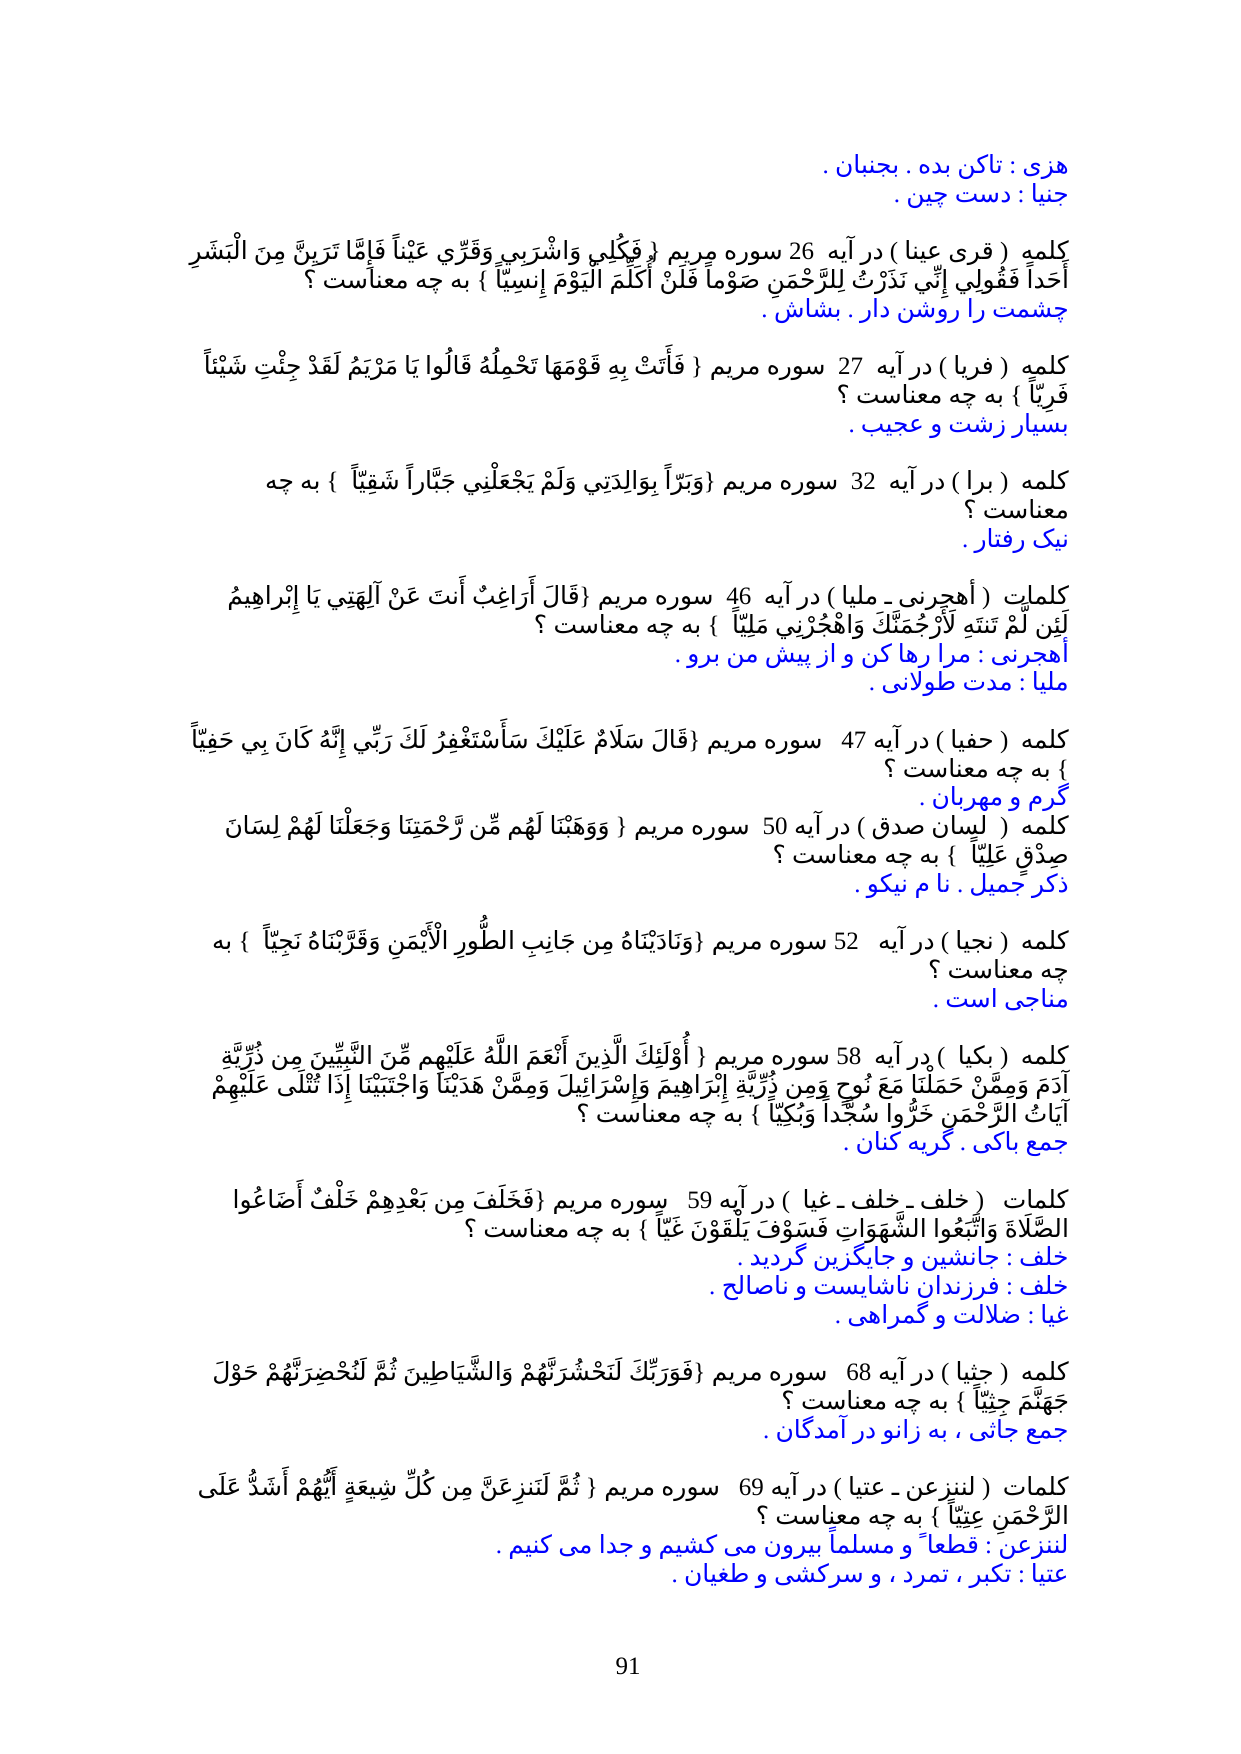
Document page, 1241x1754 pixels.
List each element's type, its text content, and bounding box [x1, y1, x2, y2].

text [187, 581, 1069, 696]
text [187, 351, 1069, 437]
text چشمت را روشن دار . بشاش . [187, 294, 1069, 322]
text کلمه ( قری عینا ) در آیه 26 سوره مریم { فَكُلِي وَاشْرَبِي وَقَرِّي عَيْناً فَإِمَّا تَرَيِنَّ مِنَ الْبَشَرِ أَحَداً فَقُولِي إِنِّي نَذَرْتُ لِلرَّحْمَنِ صَوْماً فَلَنْ أُكَلِّمَ الْيَوْمَ إِنسِيّاً } به چه معناست ؟ [187, 236, 1069, 294]
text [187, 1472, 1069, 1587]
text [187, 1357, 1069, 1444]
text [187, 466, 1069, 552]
text جنیا : دست چین . [187, 179, 1069, 207]
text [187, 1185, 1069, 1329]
text هزی : تاکن بده . بجنبان . [187, 150, 1069, 179]
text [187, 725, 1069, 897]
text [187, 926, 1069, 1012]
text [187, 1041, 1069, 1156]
